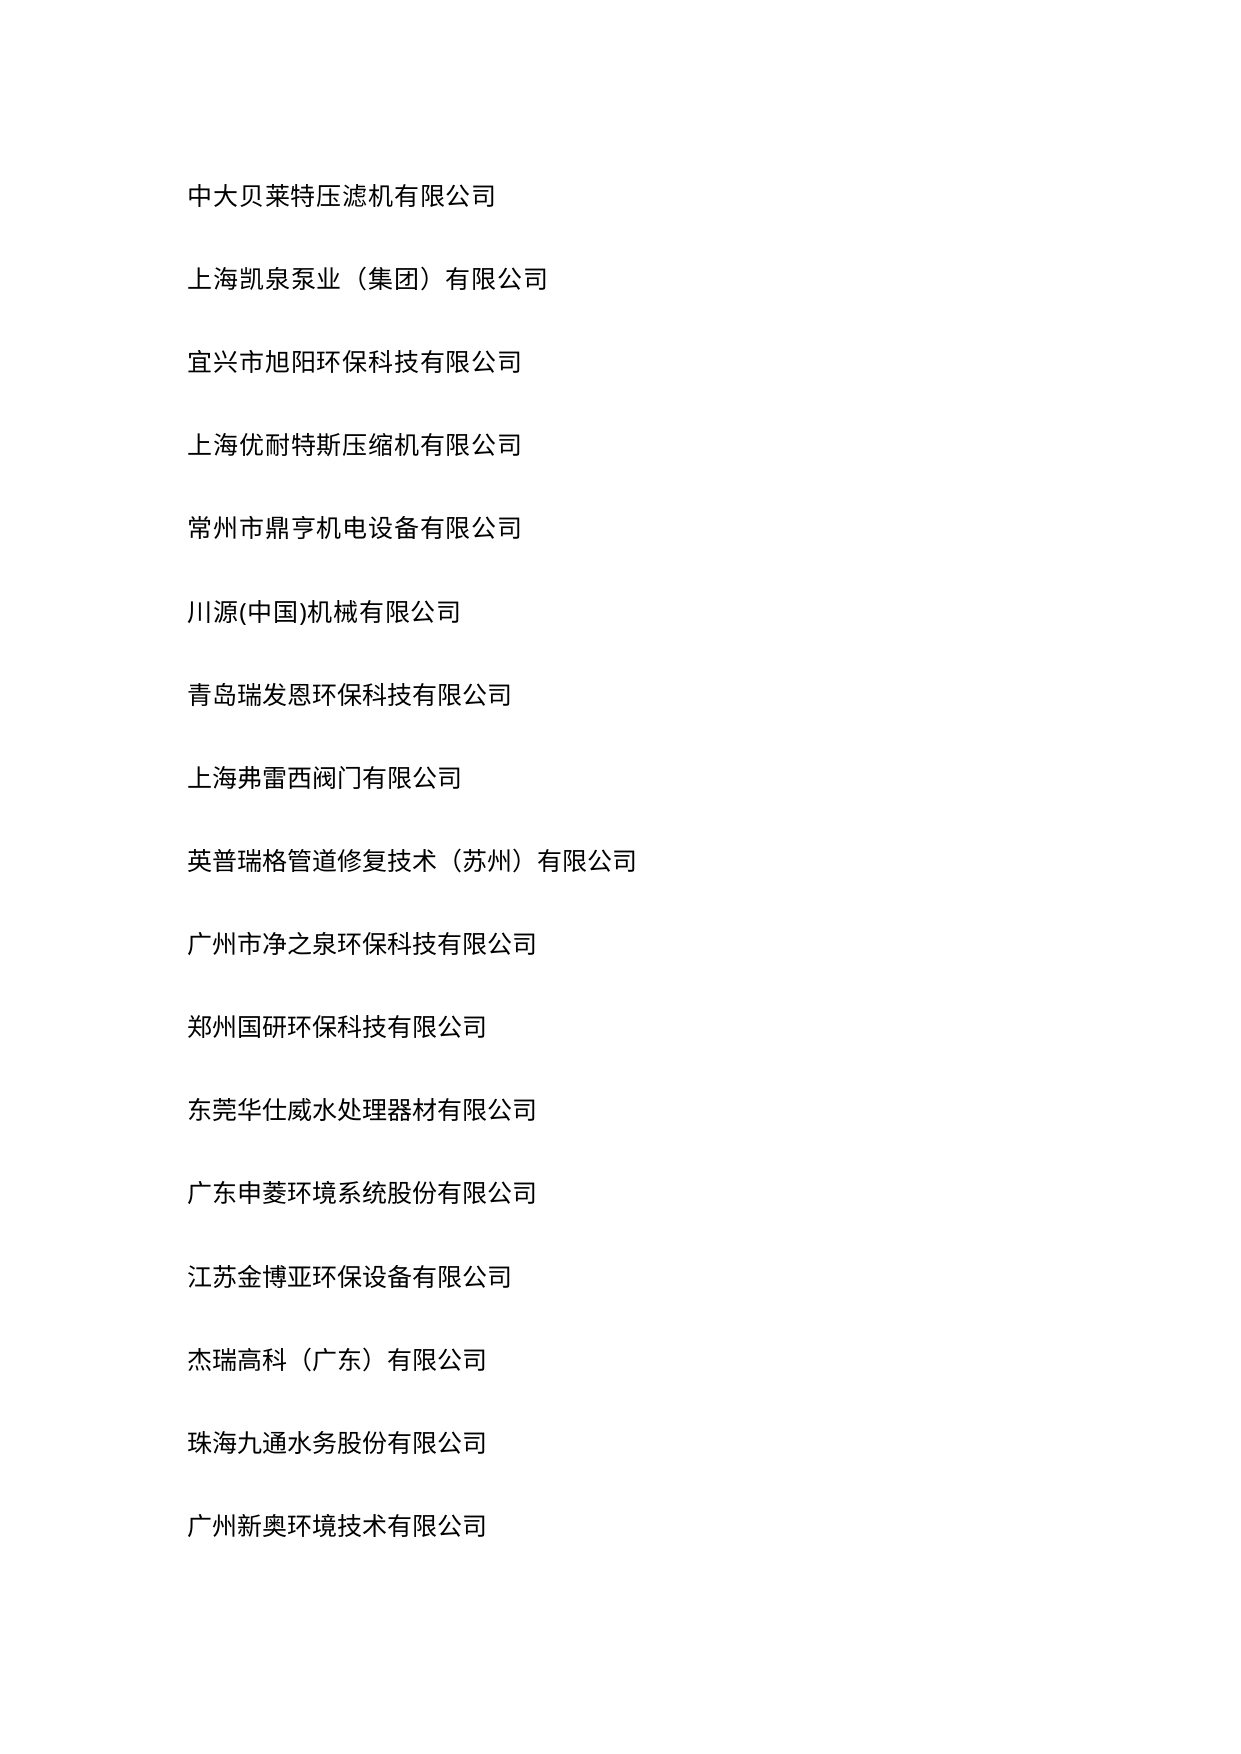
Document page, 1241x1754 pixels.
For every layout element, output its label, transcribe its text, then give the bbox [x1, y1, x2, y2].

text 上海优耐特斯压缩机有限公司 [187, 411, 1053, 476]
text 郑州国研环保科技有限公司 [187, 993, 1053, 1058]
text 中大贝莱特压滤机有限公司 [187, 162, 1053, 227]
text 宜兴市旭阳环保科技有限公司 [187, 328, 1053, 393]
text 川源(中国)机械有限公司 [187, 578, 1053, 643]
text 杰瑞高科（广东）有限公司 [187, 1326, 1053, 1391]
text 英普瑞格管道修复技术（苏州）有限公司 [187, 827, 1053, 892]
text 上海凯泉泵业（集团）有限公司 [187, 245, 1053, 310]
text 广东申菱环境系统股份有限公司 [187, 1159, 1053, 1224]
text 东莞华仕威水处理器材有限公司 [187, 1076, 1053, 1141]
text 青岛瑞发恩环保科技有限公司 [187, 661, 1053, 726]
text 常州市鼎亨机电设备有限公司 [187, 494, 1053, 559]
text 广州市净之泉环保科技有限公司 [187, 910, 1053, 975]
text 江苏金博亚环保设备有限公司 [187, 1243, 1053, 1308]
text 珠海九通水务股份有限公司 [187, 1409, 1053, 1474]
text 上海弗雷西阀门有限公司 [187, 744, 1053, 809]
text 广州新奥环境技术有限公司 [187, 1492, 1053, 1557]
